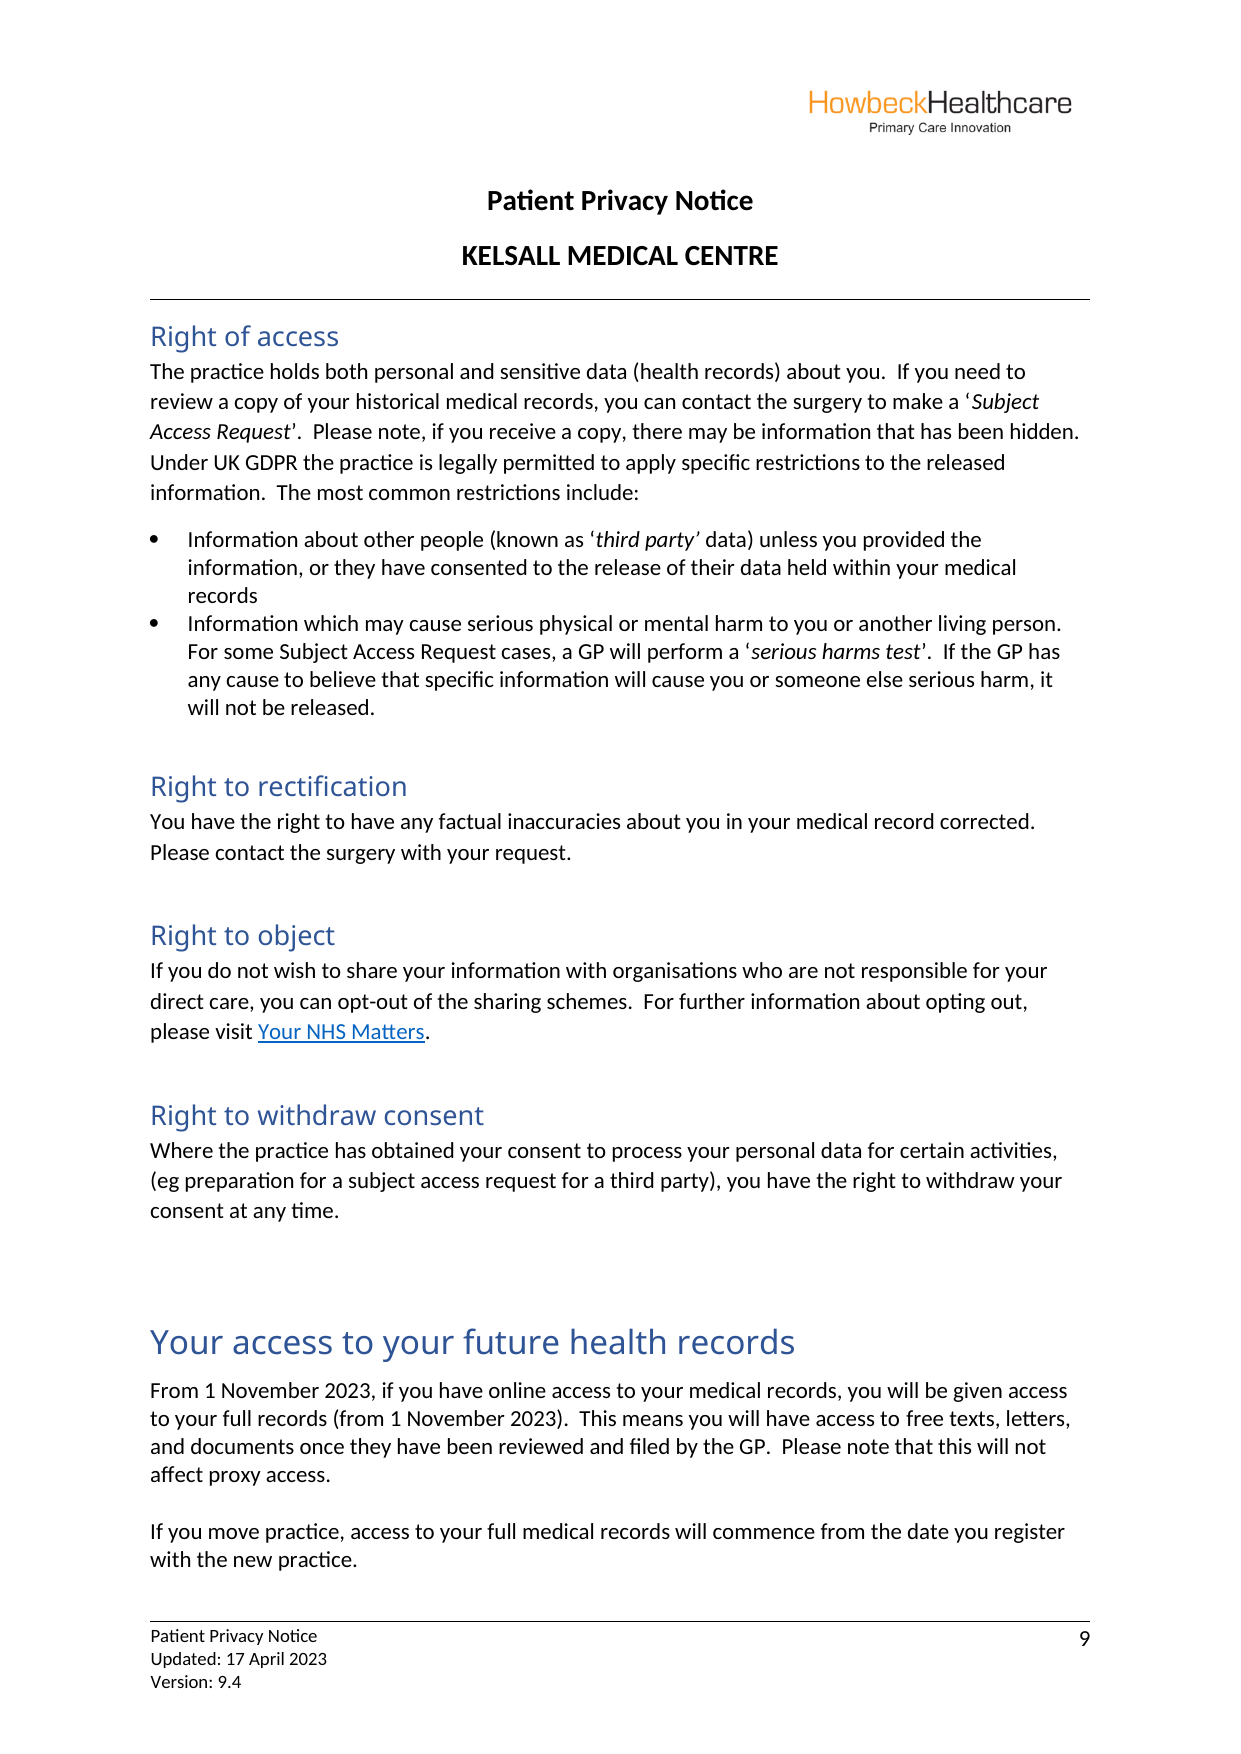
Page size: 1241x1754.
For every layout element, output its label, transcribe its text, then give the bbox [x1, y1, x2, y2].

subtitle Right to object [150, 917, 1090, 954]
text Where the practice has obtained your consent to process your personal data for certain activities, (eg preparation for a subject access request for a third party), you have the right to withdraw your consent at any time. [150, 1136, 1090, 1224]
list Information about other people (known as ‘third party’ data) unless you provided the information, or they have consented to the release of their data held within your medical records [150, 525, 1090, 609]
text You have the right to have any factual inaccuracies about you in your medical record corrected. Please contact the surgery with your request. [150, 807, 1090, 866]
subtitle Right to withdraw consent [150, 1096, 1090, 1133]
subtitle Right to rectification [150, 768, 1090, 804]
subtitle Your access to your future health records [150, 1298, 1090, 1364]
list Information which may cause serious physical or mental harm to you or another living person. For some Subject Access Request cases, a GP will perform a ‘serious harms test’. If the GP has any cause to believe that specific information will cause you or someone else serious harm, it will not be released. [150, 609, 1090, 721]
text From 1 November 2023, if you have online access to your medical records, you will be given access to your full records (from 1 November 2023). This means you will have access to free texts, letters, and documents once they have been reviewed and filed by the GP. Please note that this will not affect proxy access. [150, 1376, 1090, 1488]
picture [795, 73, 1091, 154]
text The practice holds both personal and sensitive data (health records) about you. If you need to review a copy of your historical medical records, you can contact the surgery to make a ‘Subject Access Request’. Please note, if you receive a copy, there may be information that has been hidden. Under UK GDPR the practice is legally permitted to apply specific restrictions to the released information. The most common restrictions include: [150, 357, 1090, 506]
subtitle Right of access [150, 317, 1090, 354]
text If you move practice, access to your full medical records will commence from the date you register with the new practice. [150, 1517, 1090, 1573]
text If you do not wish to share your information with organisations who are not responsible for your direct care, you can opt-out of the sharing schemes. For further information about opting out, please visit Your NHS Matters. [150, 957, 1090, 1045]
